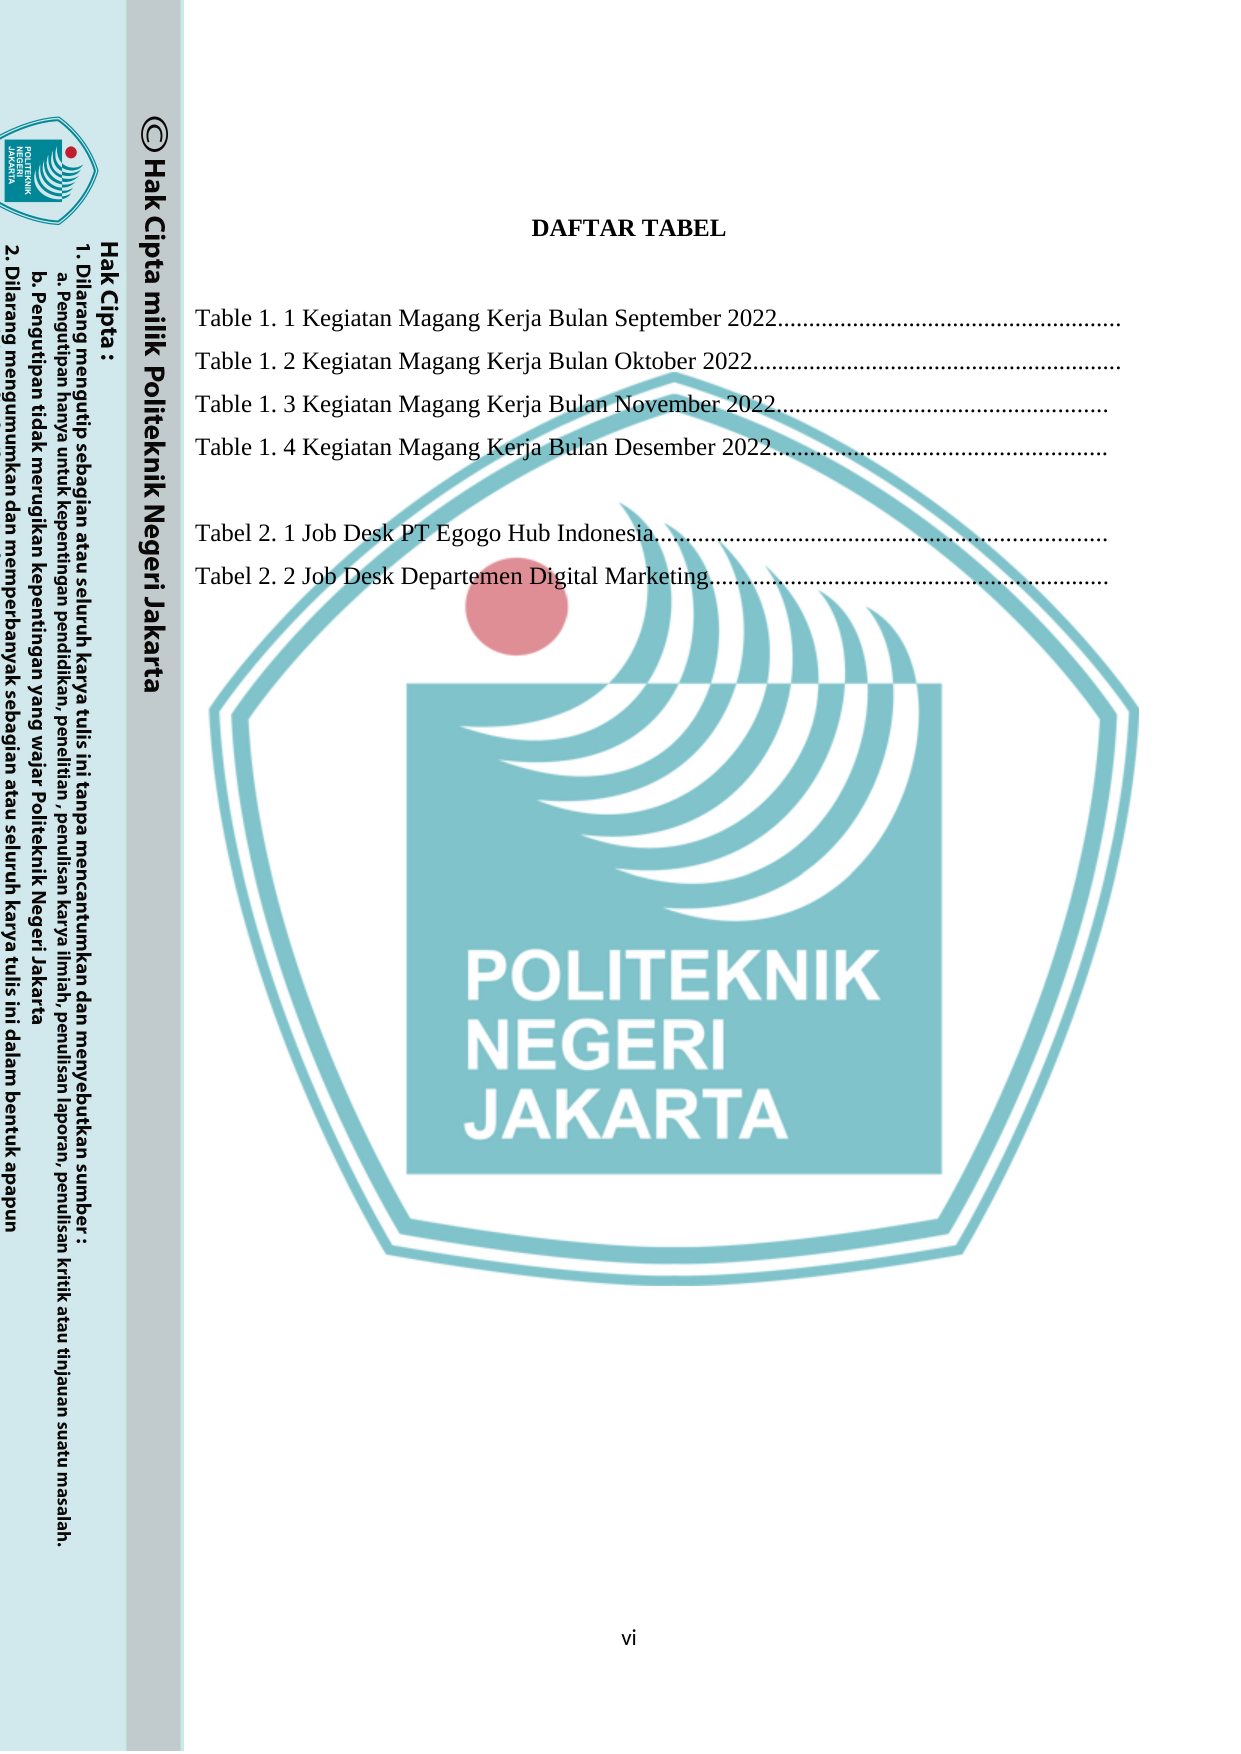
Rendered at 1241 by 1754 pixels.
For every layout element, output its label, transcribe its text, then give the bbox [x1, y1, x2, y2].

text Table 1. 2 Kegiatan Magang Kerja Bulan Oktober 2022 9 [195, 346, 1063, 374]
text Table 1. 4 Kegiatan Magang Kerja Bulan Desember 2022 13 [195, 432, 1063, 461]
subtitle DAFTAR TABEL [195, 213, 1063, 241]
text Tabel 2. 2 Job Desk Departemen Digital Marketing 30 [195, 561, 1063, 590]
text Tabel 2. 1 Job Desk PT Egogo Hub Indonesia 26 [195, 518, 1063, 547]
text Table 1. 3 Kegiatan Magang Kerja Bulan November 2022 11 [195, 389, 1063, 418]
picture [0, 0, 1187, 1751]
text Table 1. 1 Kegiatan Magang Kerja Bulan September 2022 6 [195, 303, 1063, 331]
